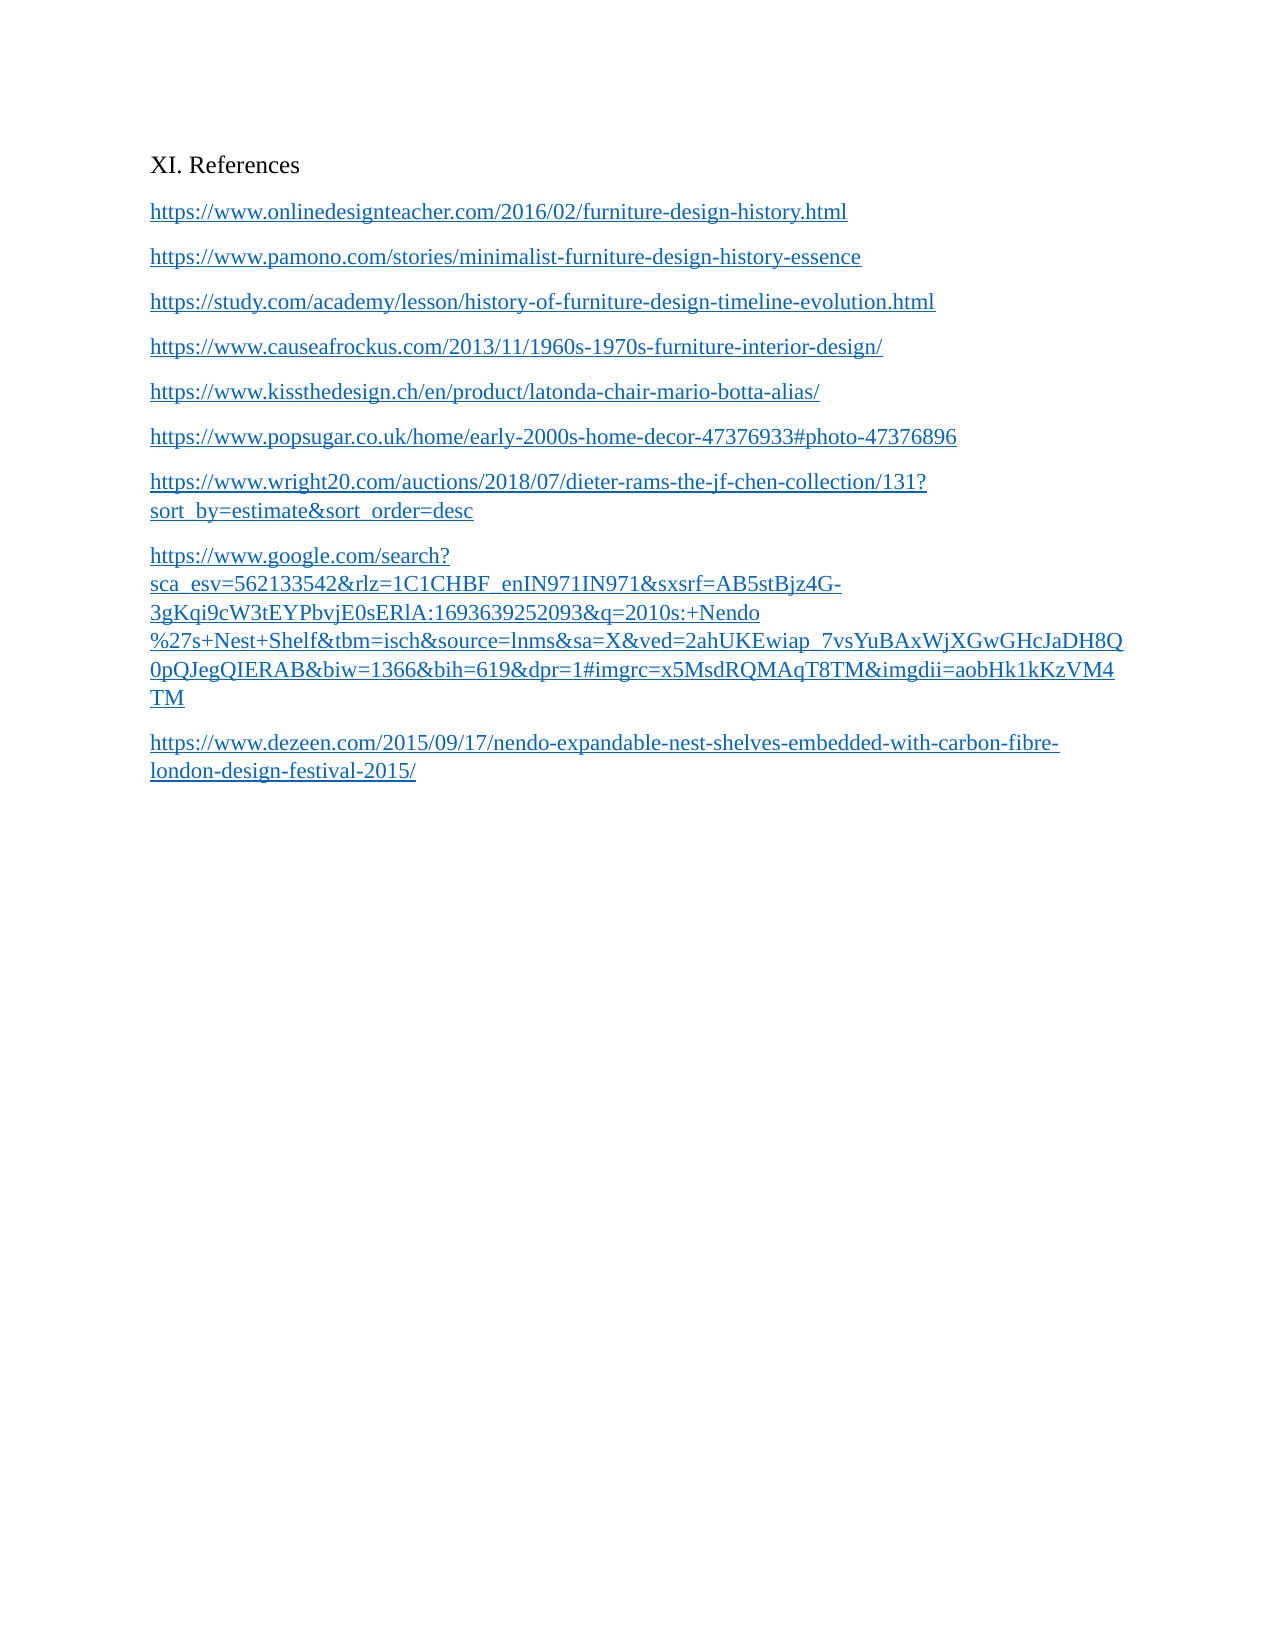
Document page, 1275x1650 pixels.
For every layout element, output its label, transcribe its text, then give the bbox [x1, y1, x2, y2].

text XI. References [150, 150, 1125, 179]
text https://study.com/academy/lesson/history-of-furniture-design-timeline-evolution.html [150, 288, 1125, 314]
text https://www.kissthedesign.ch/en/product/latonda-chair-mario-botta-alias/ [150, 378, 1125, 404]
text https://www.dezeen.com/2015/09/17/nendo-expandable-nest-shelves-embedded-with-carbon-fibre-london-design-festival-2015/ [150, 729, 1125, 784]
text https://www.popsugar.co.uk/home/early-2000s-home-decor-47376933#photo-47376896 [150, 423, 1125, 449]
text https://www.onlinedesignteacher.com/2016/02/furniture-design-history.html [150, 198, 1125, 224]
text https://www.causeafrockus.com/2013/11/1960s-1970s-furniture-interior-design/ [150, 333, 1125, 359]
text https://www.wright20.com/auctions/2018/07/dieter-rams-the-jf-chen-collection/131?sort_by=estimate&sort_order=desc [150, 468, 1125, 523]
text https://www.pamono.com/stories/minimalist-furniture-design-history-essence [150, 243, 1125, 269]
text https://www.google.com/search?sca_esv=562133542&rlz=1C1CHBF_enIN971IN971&sxsrf=AB5stBjz4G-3gKqi9cW3tEYPbvjE0sERlA:1693639252093&q=2010s:+Nendo%27s+Nest+Shelf&tbm=isch&source=lnms&sa=X&ved=2ahUKEwiap_7vsYuBAxWjXGwGHcJaDH8Q0pQJegQIERAB&biw=1366&bih=619&dpr=1#imgrc=x5MsdRQMAqT8TM&imgdii=aobHk1kKzVM4TM [150, 542, 1125, 710]
